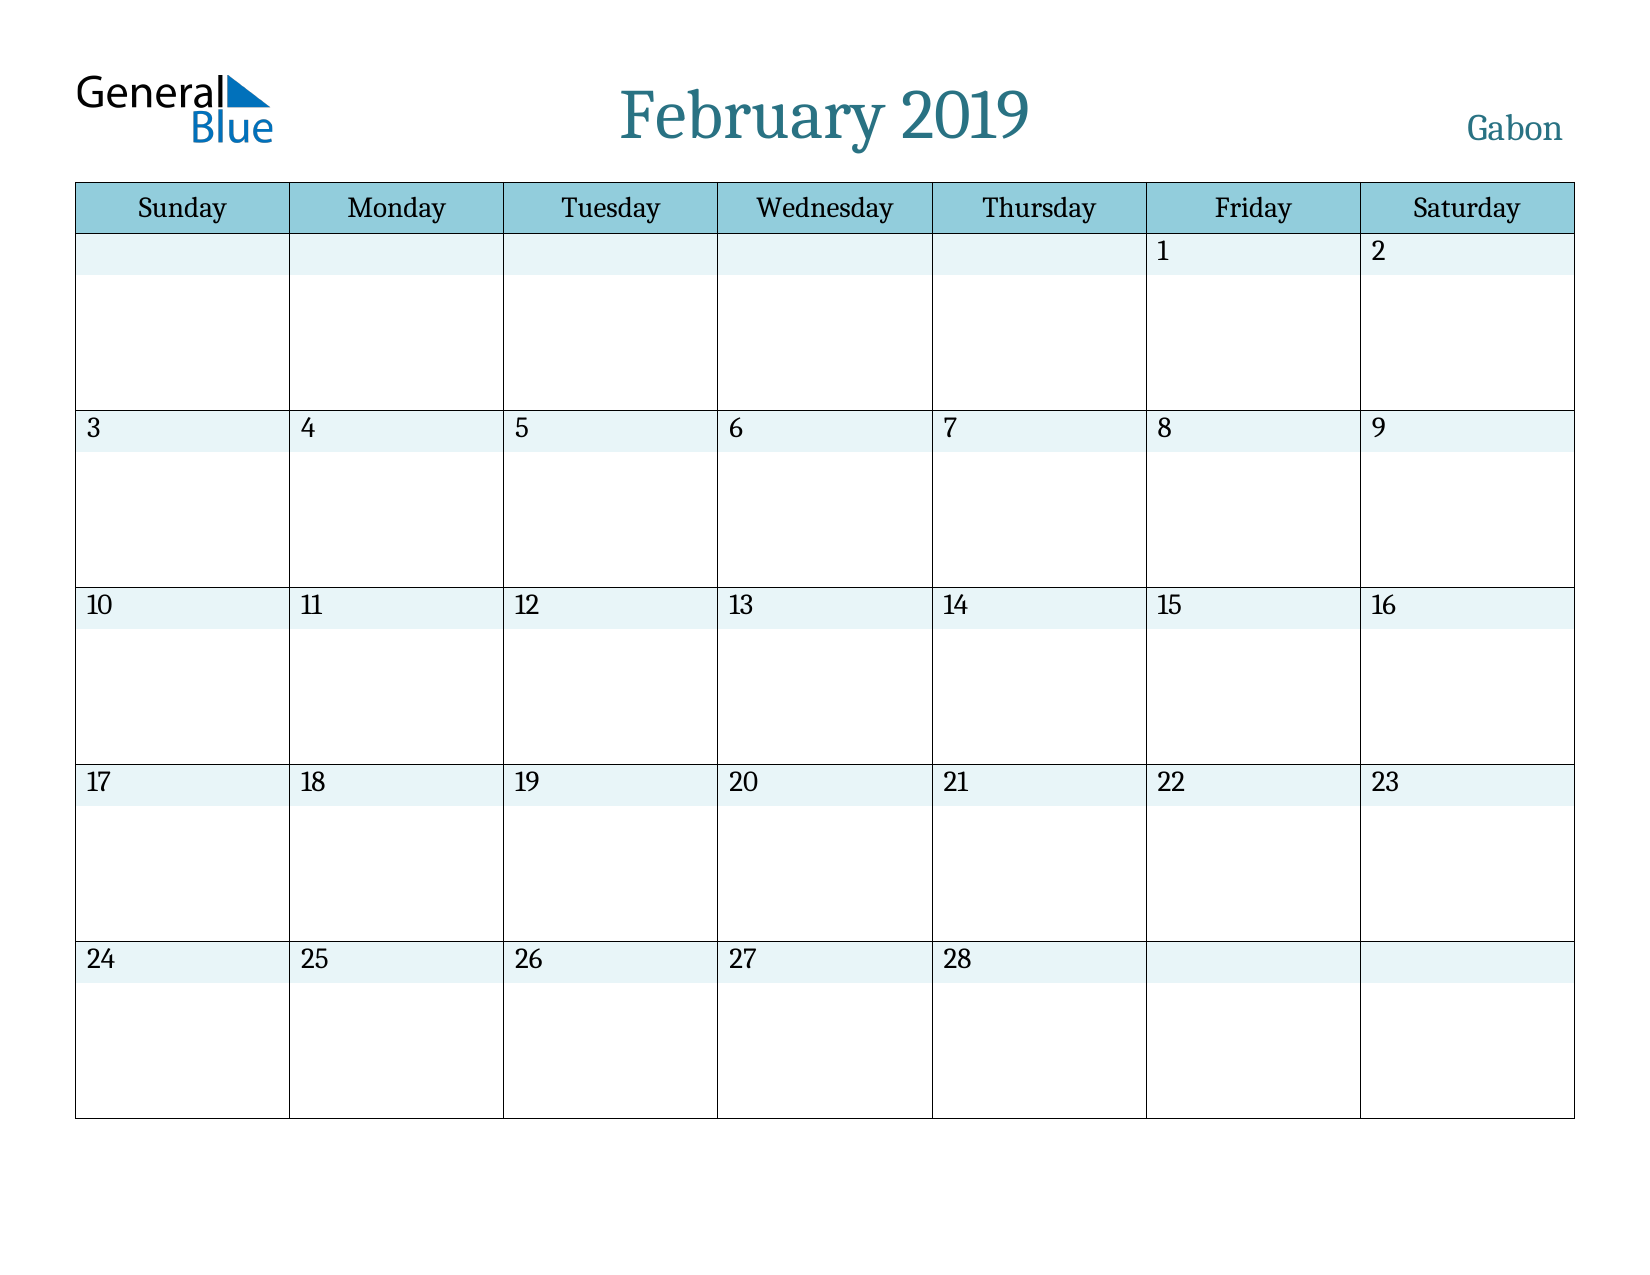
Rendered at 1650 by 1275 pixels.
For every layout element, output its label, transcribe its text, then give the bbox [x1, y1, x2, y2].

table_cell [718, 234, 932, 275]
table_header [76, 75, 503, 182]
table_cell [718, 983, 932, 1118]
table_cell [933, 983, 1146, 1118]
table_cell Wednesday [718, 183, 932, 233]
table_cell Monday [290, 183, 503, 233]
table_cell [1147, 629, 1360, 764]
table_cell 15 [1147, 588, 1360, 629]
table_cell 18 [290, 765, 503, 806]
table_cell [933, 234, 1146, 275]
table_cell Tuesday [504, 183, 717, 233]
table_cell [1361, 452, 1574, 587]
table_cell [290, 806, 503, 941]
table_cell [1361, 983, 1574, 1118]
table_cell [1147, 942, 1360, 983]
table_cell 20 [718, 765, 932, 806]
table_cell [290, 234, 503, 275]
table_cell [76, 806, 289, 941]
table_cell Saturday [1361, 183, 1574, 233]
table_cell [290, 629, 503, 764]
table_cell [718, 452, 932, 587]
table_cell [76, 629, 289, 764]
table_cell Sunday [76, 183, 289, 233]
table_cell 11 [290, 588, 503, 629]
table_cell 3 [76, 411, 289, 452]
table_cell [718, 806, 932, 941]
table_cell [504, 234, 717, 275]
table_cell 12 [504, 588, 717, 629]
table_cell [933, 806, 1146, 941]
table_cell [504, 983, 717, 1118]
table_cell 16 [1361, 588, 1574, 629]
table_cell 6 [718, 411, 932, 452]
table_header February 2019 [504, 75, 1146, 182]
table_cell 8 [1147, 411, 1360, 452]
table_cell 14 [933, 588, 1146, 629]
table_cell [933, 629, 1146, 764]
table_cell [76, 275, 289, 410]
table_cell 9 [1361, 411, 1574, 452]
table_cell 28 [933, 942, 1146, 983]
table_cell [1147, 452, 1360, 587]
table_cell [1361, 629, 1574, 764]
table_cell [76, 234, 289, 275]
table_cell 21 [933, 765, 1146, 806]
table_cell 2 [1361, 234, 1574, 275]
table_cell 4 [290, 411, 503, 452]
table_cell [1361, 806, 1574, 941]
table_cell 10 [76, 588, 289, 629]
table_cell [290, 452, 503, 587]
table_cell 7 [933, 411, 1146, 452]
table_cell 19 [504, 765, 717, 806]
table_cell Friday [1147, 183, 1360, 233]
table_cell 17 [76, 765, 289, 806]
table_cell [1147, 806, 1360, 941]
table_cell [76, 452, 289, 587]
table_cell 25 [290, 942, 503, 983]
table_cell [504, 275, 717, 410]
table_cell 26 [504, 942, 717, 983]
table_cell [718, 629, 932, 764]
table_cell [504, 806, 717, 941]
table_cell [933, 275, 1146, 410]
table_cell [290, 983, 503, 1118]
table_cell [290, 275, 503, 410]
table_cell 22 [1147, 765, 1360, 806]
table_cell Thursday [933, 183, 1146, 233]
table_cell [1147, 275, 1360, 410]
picture [77, 75, 273, 143]
table_cell 24 [76, 942, 289, 983]
table_cell [718, 275, 932, 410]
table_cell 13 [718, 588, 932, 629]
table_cell [1361, 275, 1574, 410]
table_cell 27 [718, 942, 932, 983]
table_cell [1147, 983, 1360, 1118]
table_cell [504, 452, 717, 587]
table_cell 1 [1147, 234, 1360, 275]
table_cell [76, 983, 289, 1118]
table_cell [1361, 942, 1574, 983]
table_cell 23 [1361, 765, 1574, 806]
table_cell [933, 452, 1146, 587]
table_cell [504, 629, 717, 764]
table_cell 5 [504, 411, 717, 452]
table_header Gabon [1146, 75, 1574, 182]
